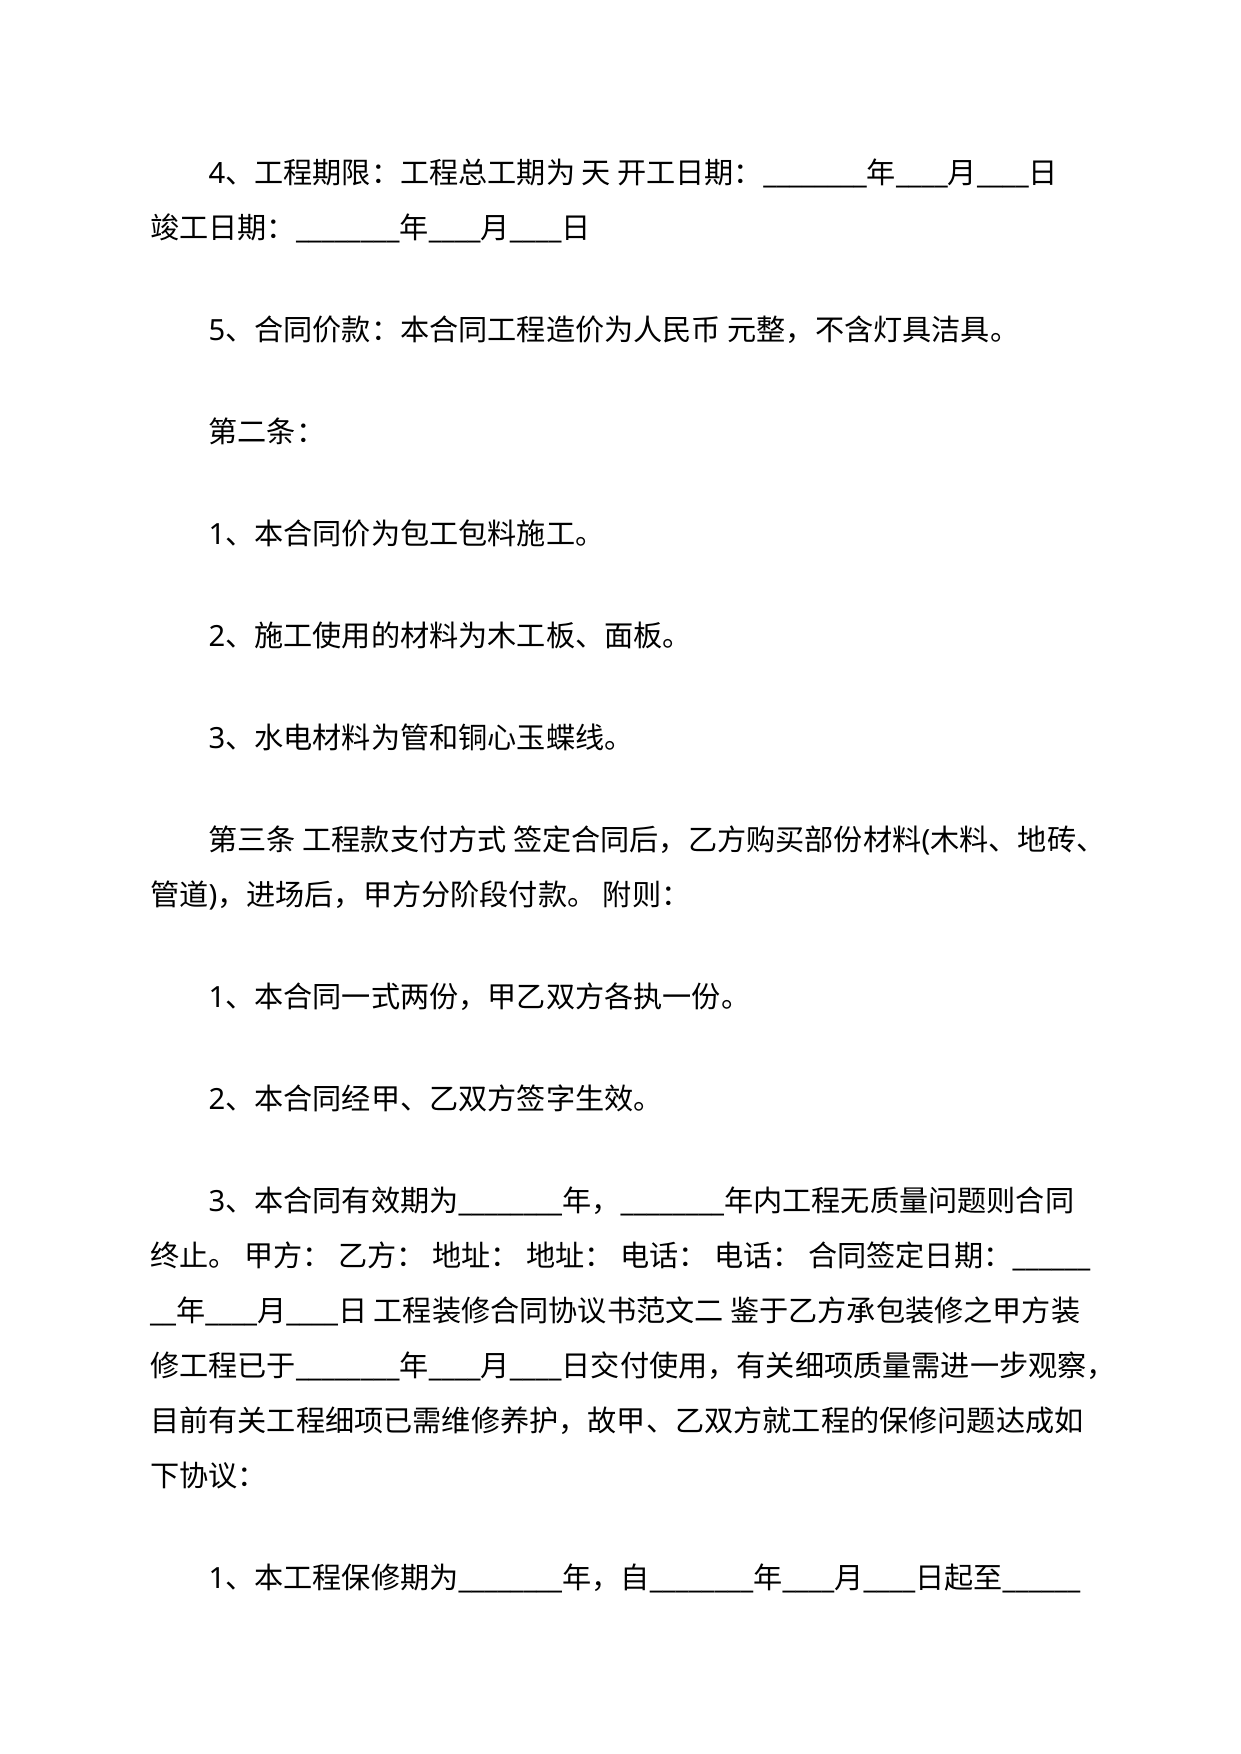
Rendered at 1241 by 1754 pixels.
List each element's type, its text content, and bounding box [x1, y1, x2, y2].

text 1、本合同一式两份，甲乙双方各执一份。 [150, 974, 1090, 1016]
text 第三条 工程款支付方式 签定合同后，乙方购买部份材料(木料、地砖、管道)，进场后，甲方分阶段付款。 附则： [150, 817, 1090, 914]
text 3、本合同有效期为________年，________年内工程无质量问题则合同终止。 甲方： 乙方： 地址： 地址： 电话： 电话： 合同签定日期：________年____月____日 工程装修合同协议书范文二 鉴于乙方承包装修之甲方装修工程已于________年____月____日交付使用，有关细项质量需进一步观察，目前有关工程细项已需维修养护，故甲、乙双方就工程的保修问题达成如下协议： [150, 1178, 1090, 1495]
text 5、合同价款：本合同工程造价为人民币 元整，不含灯具洁具。 [150, 307, 1090, 349]
text 第二条： [150, 409, 1090, 451]
text 1、本合同价为包工包料施工。 [150, 511, 1090, 553]
text 2、施工使用的材料为木工板、面板。 [150, 613, 1090, 655]
text 4、工程期限：工程总工期为 天 开工日期：________年____月____日 竣工日期：________年____月____日 [150, 150, 1090, 247]
text 2、本合同经甲、乙双方签字生效。 [150, 1076, 1090, 1118]
text 3、水电材料为管和铜心玉蝶线。 [150, 715, 1090, 757]
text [150, 1554, 1090, 1597]
